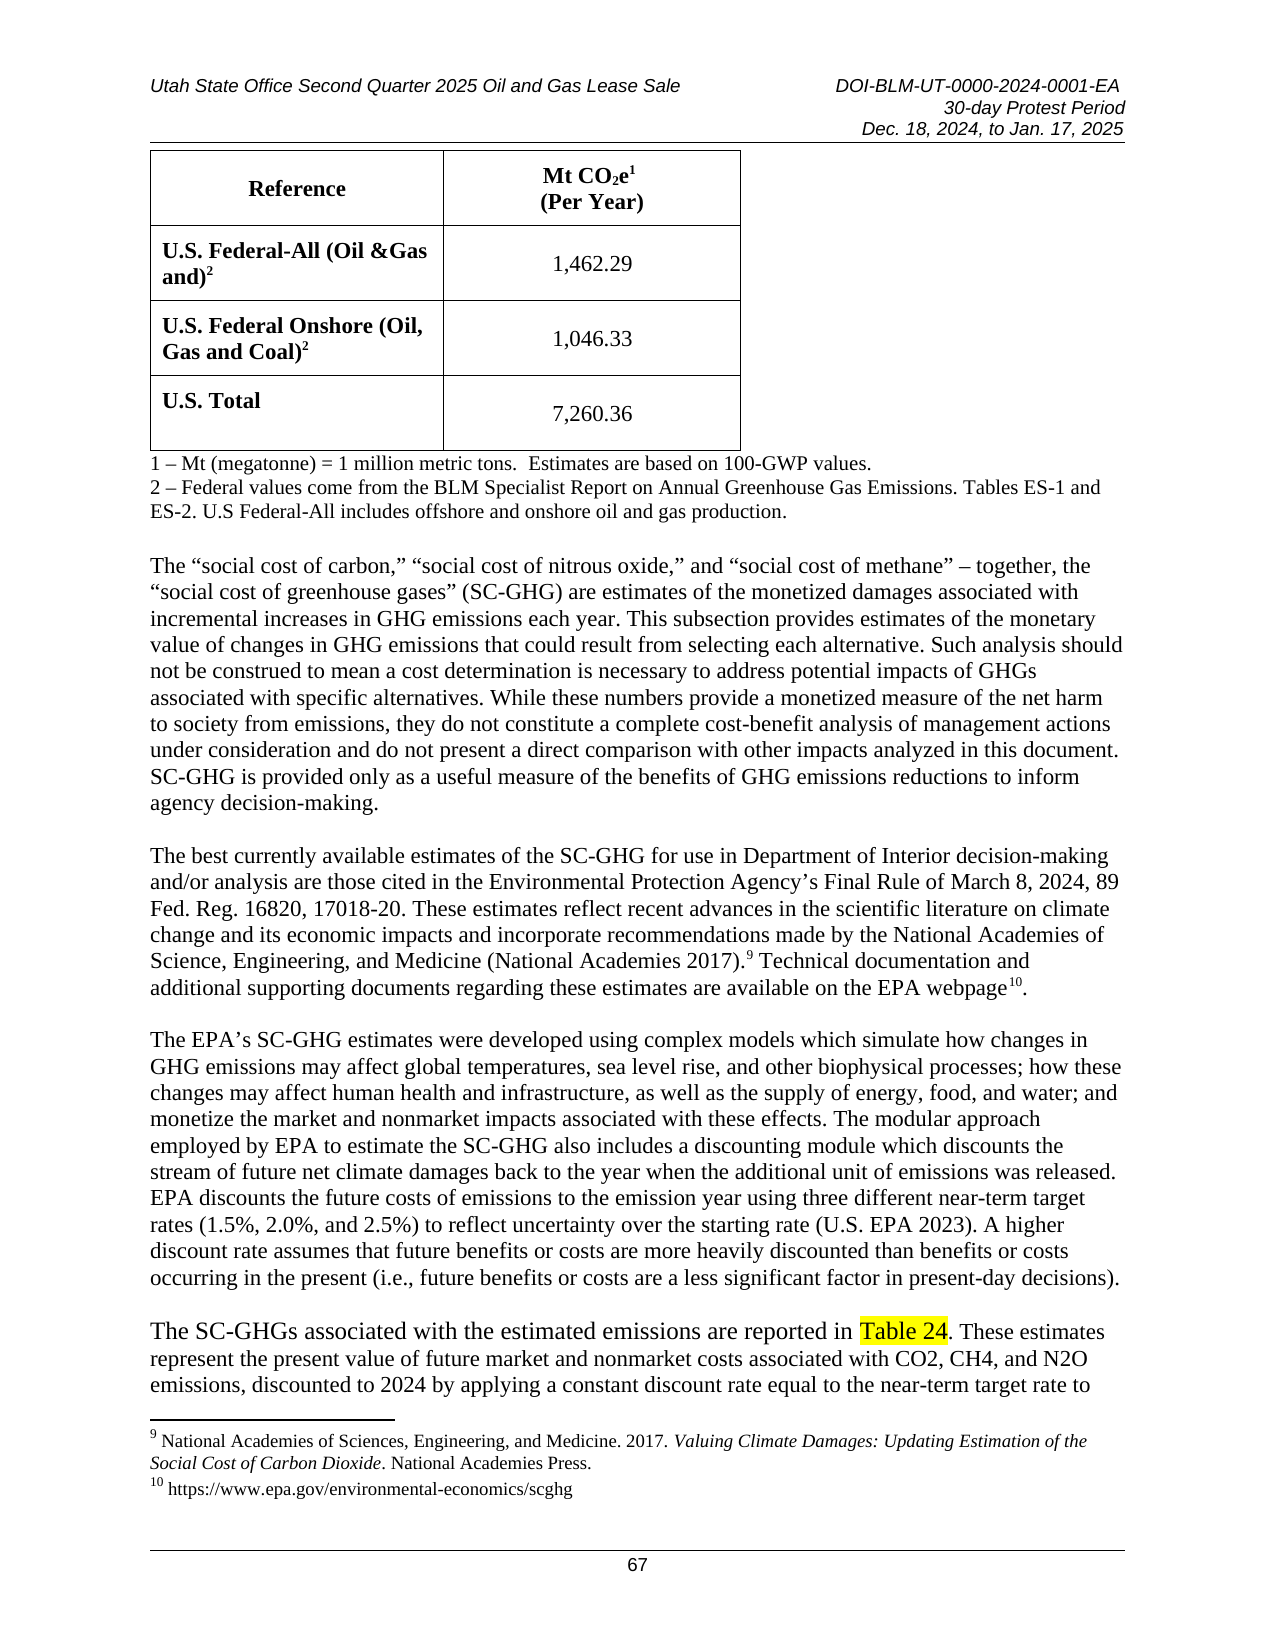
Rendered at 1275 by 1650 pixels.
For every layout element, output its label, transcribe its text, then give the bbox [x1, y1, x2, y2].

table_cell U.S. Federal-All (Oil &Gas and)2 [151, 226, 443, 300]
table_cell 1,462.29 [444, 226, 740, 300]
text 1 – Mt (megatonne) = 1 million metric tons. Estimates are based on 100-GWP values. [150, 451, 1125, 475]
text 2 – Federal values come from the BLM Specialist Report on Annual Greenhouse Gas Emissions. Tables ES-1 and ES-2. U.S Federal-All includes offshore and onshore oil and gas production. [150, 475, 1125, 523]
table_cell U.S. Total [151, 376, 443, 450]
table_header Mt CO2e1 (Per Year) [444, 151, 740, 225]
table_cell 7,260.36 [444, 376, 740, 450]
table_cell U.S. Federal Onshore (Oil, Gas and Coal)2 [151, 301, 443, 375]
table_header Reference [151, 151, 443, 225]
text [150, 1026, 1125, 1398]
text The “social cost of carbon,” “social cost of nitrous oxide,” and “social cost of methane” – together, the “social cost of greenhouse gases” (SC-GHG) are estimates of the monetized damages associated with incremental increases in GHG emissions each year. This subsection provides estimates of the monetary value of changes in GHG emissions that could result from selecting each alternative. Such analysis should not be construed to mean a cost determination is necessary to address potential impacts of GHGs associated with specific alternatives. While these numbers provide a monetized measure of the net harm to society from emissions, they do not constitute a complete cost-benefit analysis of management actions under consideration and do not present a direct comparison with other impacts analyzed in this document. SC-GHG is provided only as a useful measure of the benefits of GHG emissions reductions to inform agency decision-making. [150, 552, 1125, 816]
table_cell 1,046.33 [444, 301, 740, 375]
text The best currently available estimates of the SC-GHG for use in Department of Interior decision-making and/or analysis are those cited in the Environmental Protection Agency’s Final Rule of March 8, 2024, 89 Fed. Reg. 16820, 17018-20. These estimates reflect recent advances in the scientific literature on climate change and its economic impacts and incorporate recommendations made by the National Academies of Science, Engineering, and Medicine (National Academies 2017). Technical documentation and additional supporting documents regarding these estimates are available on the EPA webpage. [150, 842, 1125, 1000]
